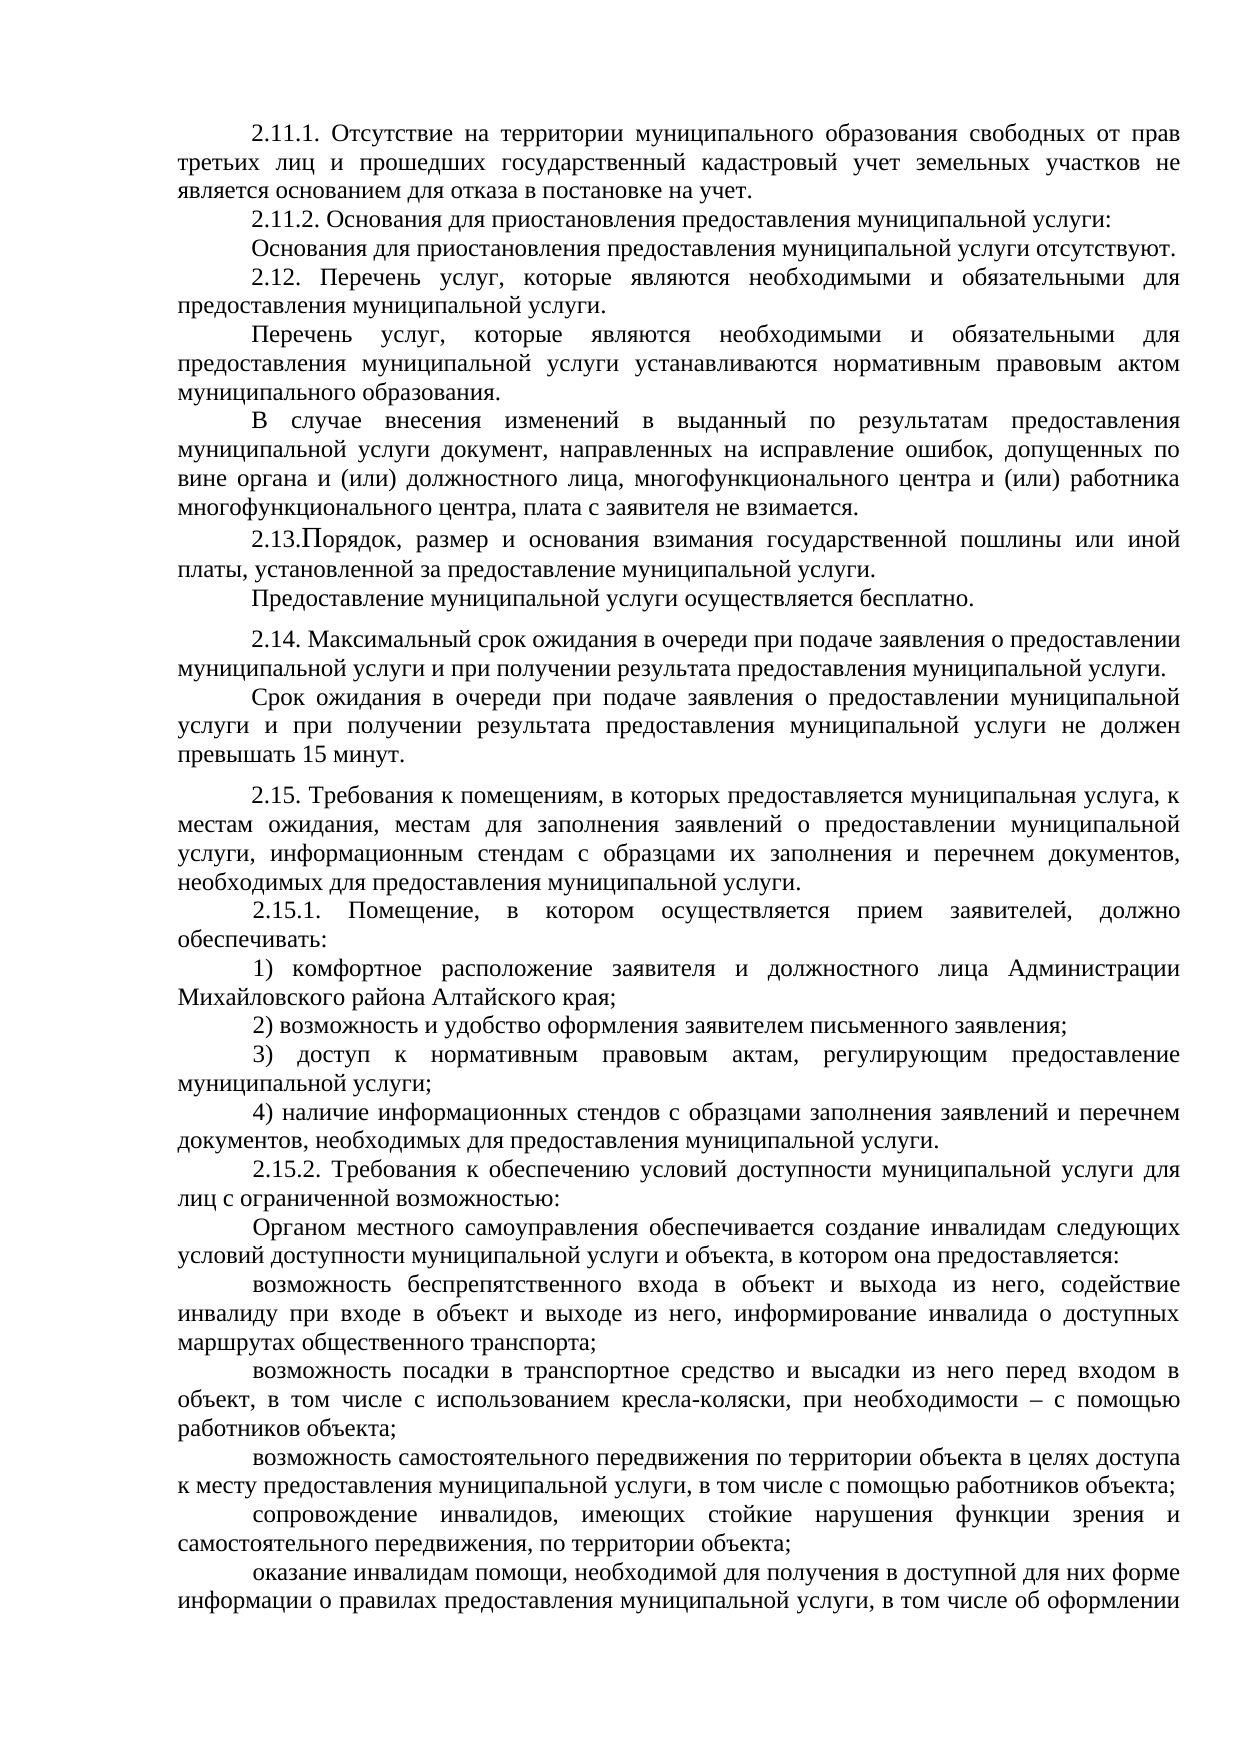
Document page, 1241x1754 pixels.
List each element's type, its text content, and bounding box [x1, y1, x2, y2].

text Предоставление муниципальной услуги осуществляется бесплатно. [177, 583, 1181, 612]
text 2.14. Максимальный срок ожидания в очереди при подаче заявления о предоставлении муниципальной услуги и при получении результата предоставления муниципальной услуги. [177, 624, 1181, 682]
text 1) комфортное расположение заявителя и должностного лица Администрации Михайловского района Алтайского края; [177, 953, 1181, 1010]
text Основания для приостановления предоставления муниципальной услуги отсутствуют. [177, 233, 1181, 262]
text 2.12. Перечень услуг, которые являются необходимыми и обязательными для предоставления муниципальной услуги. [177, 262, 1181, 319]
text В случае внесения изменений в выданный по результатам предоставления муниципальной услуги документ, направленных на исправление ошибок, допущенных по вине органа и (или) должностного лица, многофункционального центра и (или) работника многофункционального центра, плата с заявителя не взимается. [177, 406, 1181, 521]
text возможность самостоятельного передвижения по территории объекта в целях доступа к месту предоставления муниципальной услуги, в том числе с помощью работников объекта; [177, 1442, 1181, 1499]
text 2.15.1. Помещение, в котором осуществляется прием заявителей, должно обеспечивать: [177, 895, 1181, 953]
text 2.15. Требования к помещениям, в которых предоставляется муниципальная услуга, к местам ожидания, местам для заполнения заявлений о предоставлении муниципальной услуги, информационным стендам с образцами их заполнения и перечнем документов, необходимых для предоставления муниципальной услуги. [177, 780, 1181, 895]
text 2.11.1. Отсутствие на территории муниципального образования свободных от прав третьих лиц и прошедших государственный кадастровый учет земельных участков не является основанием для отказа в постановке на учет. [177, 118, 1181, 204]
text Срок ожидания в очереди при подаче заявления о предоставлении муниципальной услуги и при получении результата предоставления муниципальной услуги не должен превышать 15 минут. [177, 682, 1181, 768]
text Органом местного самоуправления обеспечивается создание инвалидам следующих условий доступности муниципальной услуги и объекта, в котором она предоставляется: [177, 1212, 1181, 1269]
text 2.11.2. Основания для приостановления предоставления муниципальной услуги: [177, 204, 1181, 233]
text 3) доступ к нормативным правовым актам, регулирующим предоставление муниципальной услуги; [177, 1039, 1181, 1097]
text 2.13.Порядок, размер и основания взимания государственной пошлины или иной платы, установленной за предоставление муниципальной услуги. [177, 521, 1181, 583]
text сопровождение инвалидов, имеющих стойкие нарушения функции зрения и самостоятельного передвижения, по территории объекта; [177, 1499, 1181, 1557]
text возможность беспрепятственного входа в объект и выхода из него, содействие инвалиду при входе в объект и выходе из него, информирование инвалида о доступных маршрутах общественного транспорта; [177, 1269, 1181, 1355]
text 2) возможность и удобство оформления заявителем письменного заявления; [177, 1010, 1181, 1039]
text возможность посадки в транспортное средство и высадки из него перед входом в объект, в том числе с использованием кресла-коляски, при необходимости – с помощью работников объекта; [177, 1355, 1181, 1442]
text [177, 1557, 1181, 1614]
text 4) наличие информационных стендов с образцами заполнения заявлений и перечнем документов, необходимых для предоставления муниципальной услуги. [177, 1097, 1181, 1154]
text 2.15.2. Требования к обеспечению условий доступности муниципальной услуги для лиц с ограниченной возможностью: [177, 1154, 1181, 1212]
text Перечень услуг, которые являются необходимыми и обязательными для предоставления муниципальной услуги устанавливаются нормативным правовым актом муниципального образования. [177, 319, 1181, 406]
